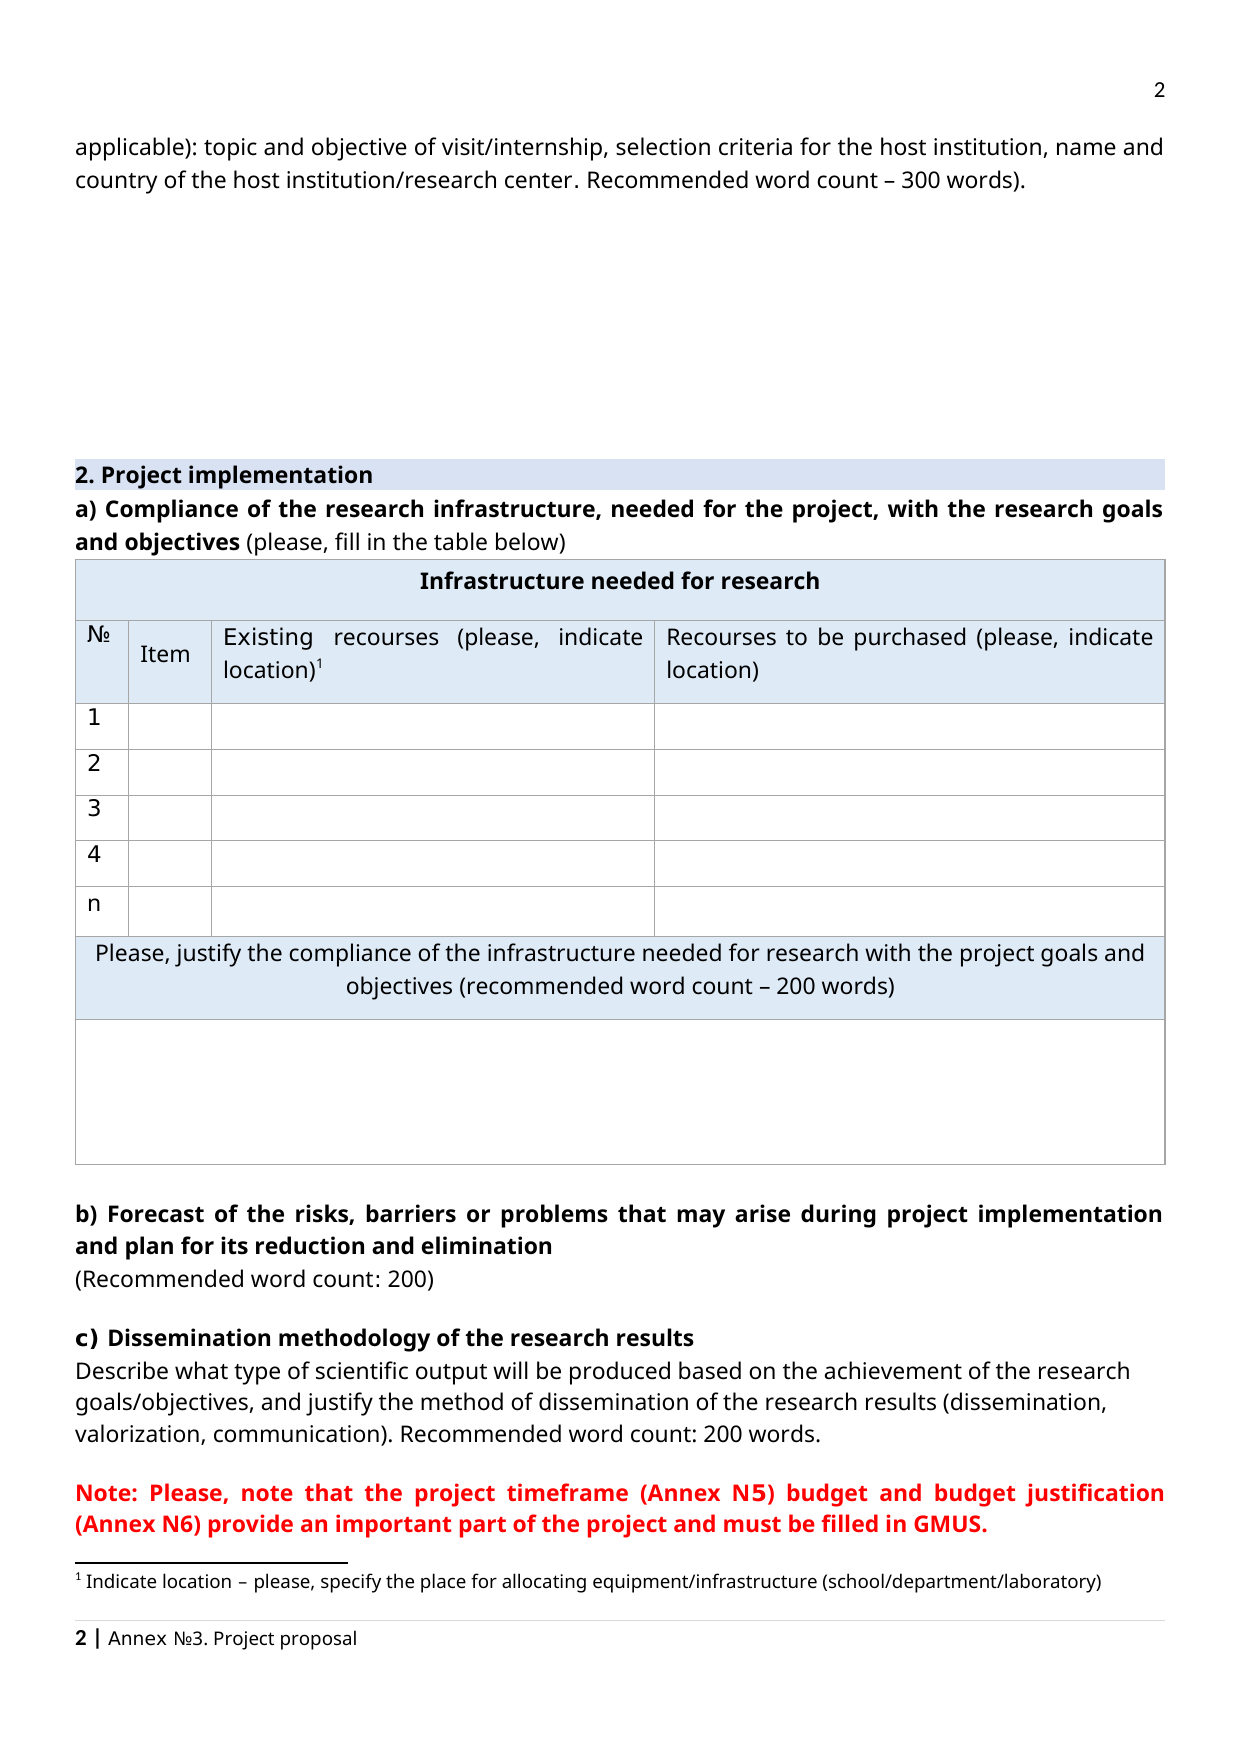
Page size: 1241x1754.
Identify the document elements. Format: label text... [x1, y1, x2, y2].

table_cell [129, 841, 211, 886]
table_cell 1 [76, 704, 128, 749]
table_cell 4 [76, 841, 128, 886]
text Note: Please, note that the project timeframe (Annex N5) budget and budget justification (Annex N6) provide an important part of the project and must be filled in GMUS. [75, 1477, 1165, 1539]
text (Recommended word count: 200) [75, 1263, 1165, 1294]
table_cell Existing recourses (please, indicate location) [212, 621, 654, 703]
table_cell [212, 704, 654, 749]
text c) Dissemination methodology of the research results [75, 1322, 1165, 1353]
table_cell [129, 750, 211, 794]
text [75, 131, 1165, 195]
table_cell [212, 796, 654, 840]
text b) Forecast of the risks, barriers or problems that may arise during project implementation and plan for its reduction and elimination [75, 1197, 1165, 1262]
table_cell Item [129, 621, 211, 703]
table_cell [129, 887, 211, 936]
table_cell [212, 887, 654, 936]
table_cell n [76, 887, 128, 936]
table_cell [655, 887, 1164, 936]
text a) Compliance of the research infrastructure, needed for the project, with the research goals and objectives (please, fill in the table below) [75, 493, 1165, 557]
table_cell [655, 750, 1164, 794]
table_cell [655, 796, 1164, 840]
text 2. Project implementation [75, 459, 1165, 490]
text Describe what type of scientific output will be produced based on the achievement of the research goals/objectives, and justify the method of dissemination of the research results (dissemination, valorization, communication). Recommended word count: 200 words. [75, 1355, 1165, 1449]
table_cell [129, 704, 211, 749]
table_cell Please, justify the compliance of the infrastructure needed for research with the project goals and objectives (recommended word count – 200 words) [76, 937, 1164, 1019]
table_cell [655, 841, 1164, 886]
table_cell [655, 704, 1164, 749]
table_header Infrastructure needed for research [76, 560, 1164, 620]
table_cell Recourses to be purchased (please, indicate location) [655, 621, 1164, 703]
table_cell 3 [76, 796, 128, 840]
table_cell [76, 1020, 1164, 1164]
table_cell [129, 796, 211, 840]
table_cell [212, 750, 654, 794]
table_cell 2 [76, 750, 128, 794]
table_cell № [76, 621, 128, 703]
table_cell [212, 841, 654, 886]
